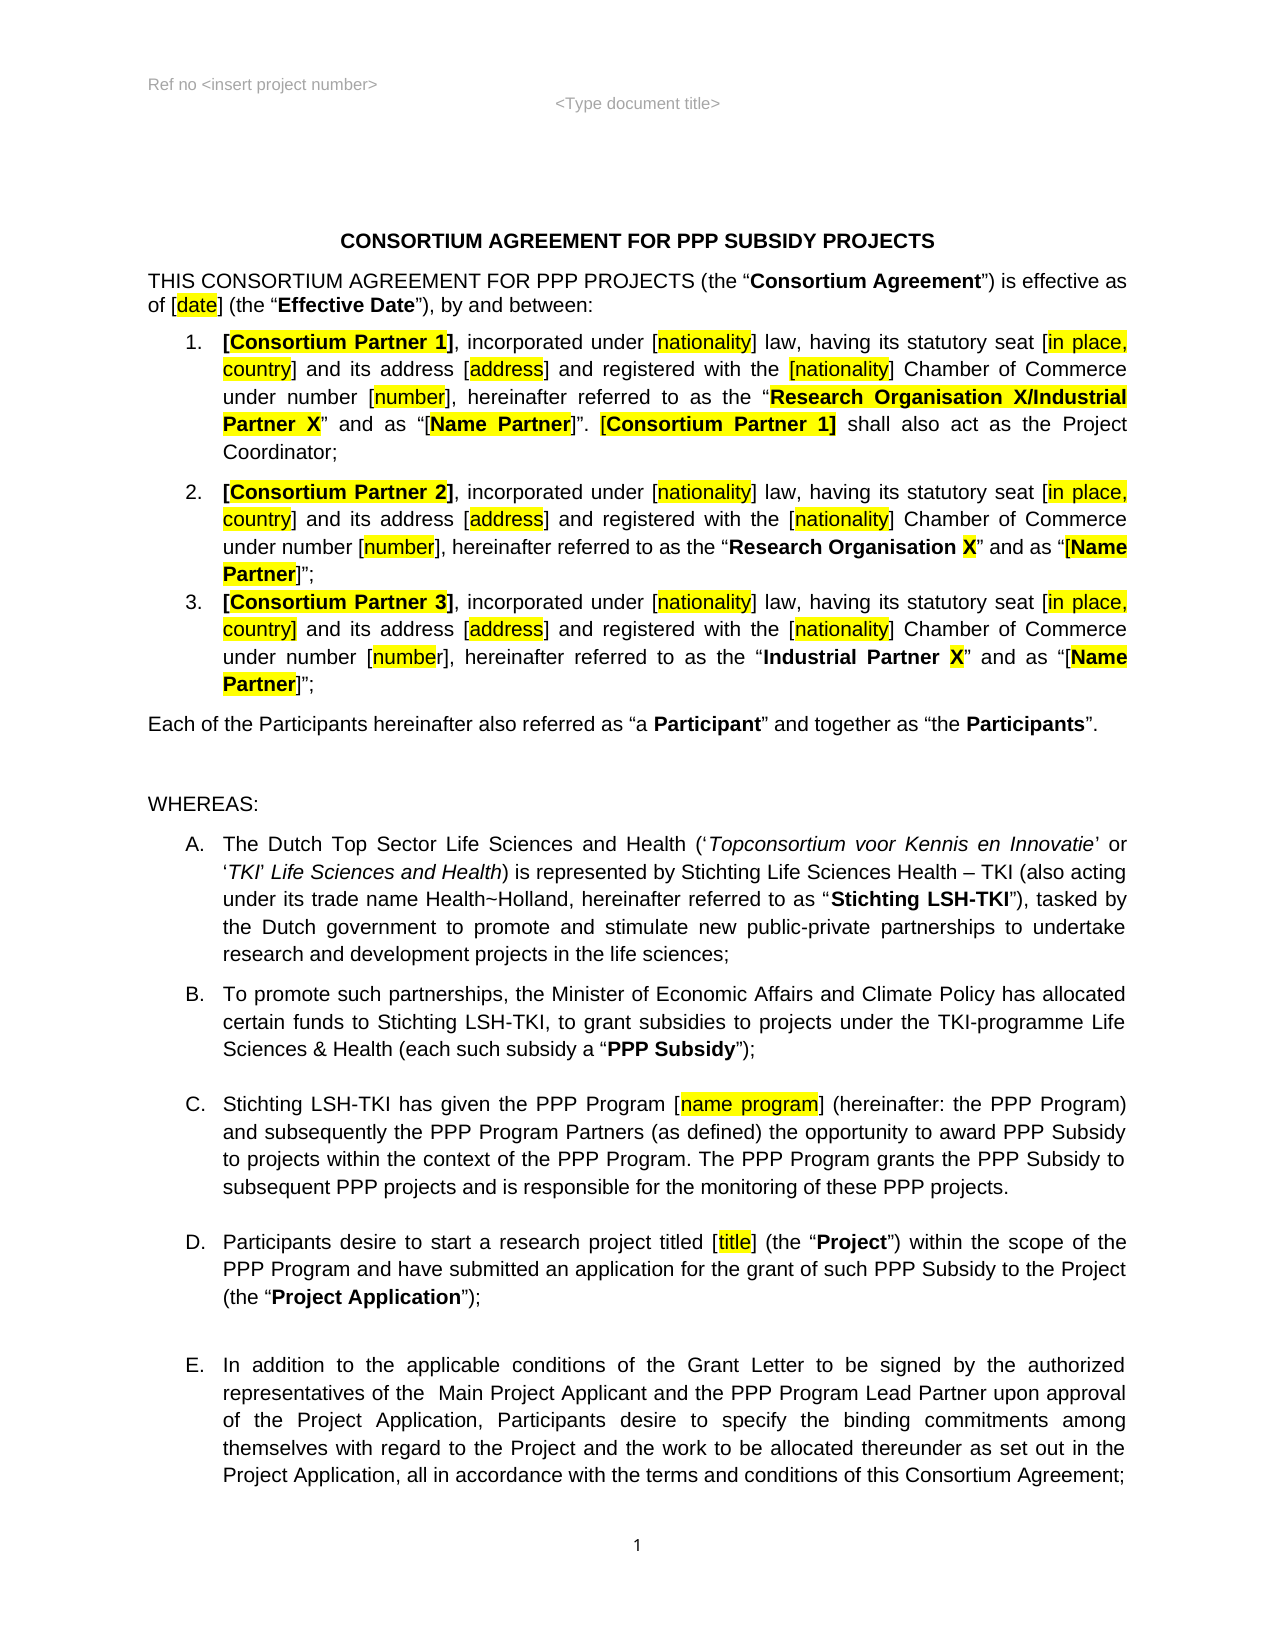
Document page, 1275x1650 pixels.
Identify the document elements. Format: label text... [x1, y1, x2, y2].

text CONSORTIUM AGREEMENT FOR PPP SUBSIDY PROJECTS [148, 229, 1127, 253]
list In addition to the applicable conditions of the Grant Letter to be signed by the authorized representatives of the Main Project Applicant and the PPP Program Lead Partner upon approval of the Project Application, Participants desire to specify the binding commitments among themselves with regard to the Project and the work to be allocated thereunder as set out in the Project Application, all in accordance with the terms and conditions of this Consortium Agreement; [185, 1353, 1127, 1487]
list Participants desire to start a research project titled [title] (the “Project”) within the scope of the PPP Program and have submitted an application for the grant of such PPP Subsidy to the Project (the “Project Application”); [185, 1229, 1127, 1308]
list To promote such partnerships, the Minister of Economic Affairs and Climate Policy has allocated certain funds to Stichting LSH-TKI, to grant subsidies to projects under the TKI-programme Life Sciences & Health (each such subsidy a “PPP Subsidy”); [185, 982, 1127, 1061]
list [Consortium Partner 1], incorporated under [nationality] law, having its statutory seat [in place, country] and its address [address] and registered with the [nationality] Chamber of Commerce under number [number], hereinafter referred to as the “Research Organisation X/Industrial Partner X” and as “[Name Partner]”. [Consortium Partner 1] shall also act as the Project Coordinator; [185, 329, 1127, 463]
text tHIS CONSORTIUM AGREEMENT for PPP PROJECTS (the “Consortium Agreement”) is effective as of [date] (the “Effective Date”), by and between: [148, 269, 1127, 317]
list Stichting LSH-TKI has given the PPP Program [name program] (hereinafter: the PPP Program) and subsequently the PPP Program Partners (as defined) the opportunity to award PPP Subsidy to projects within the context of the PPP Program. The PPP Program grants the PPP Subsidy to subsequent PPP projects and is responsible for the monitoring of these PPP projects. [185, 1092, 1127, 1198]
list The Dutch Top Sector Life Sciences and Health (‘Topconsortium voor Kennis en Innovatie’ or ‘TKI’ Life Sciences and Health) is represented by Stichting Life Sciences Health – TKI (also acting under its trade name Health~Holland, hereinafter referred to as “Stichting LSH-TKI”), tasked by the Dutch government to promote and stimulate new public-private partnerships to undertake research and development projects in the life sciences; [185, 832, 1127, 966]
list [Consortium Partner 2], incorporated under [nationality] law, having its statutory seat [in place, country] and its address [address] and registered with the [nationality] Chamber of Commerce under number [number], hereinafter referred to as the “Research Organisation X” and as “[Name Partner]”; [185, 479, 1127, 586]
text whereas: [148, 792, 1127, 816]
text Each of the Participants hereinafter also referred as “a Participant” and together as “the Participants”. [148, 712, 1127, 736]
list [Consortium Partner 3], incorporated under [nationality] law, having its statutory seat [in place, country] and its address [address] and registered with the [nationality] Chamber of Commerce under number [number], hereinafter referred to as the “Industrial Partner X” and as “[Name Partner]”; [185, 589, 1127, 696]
